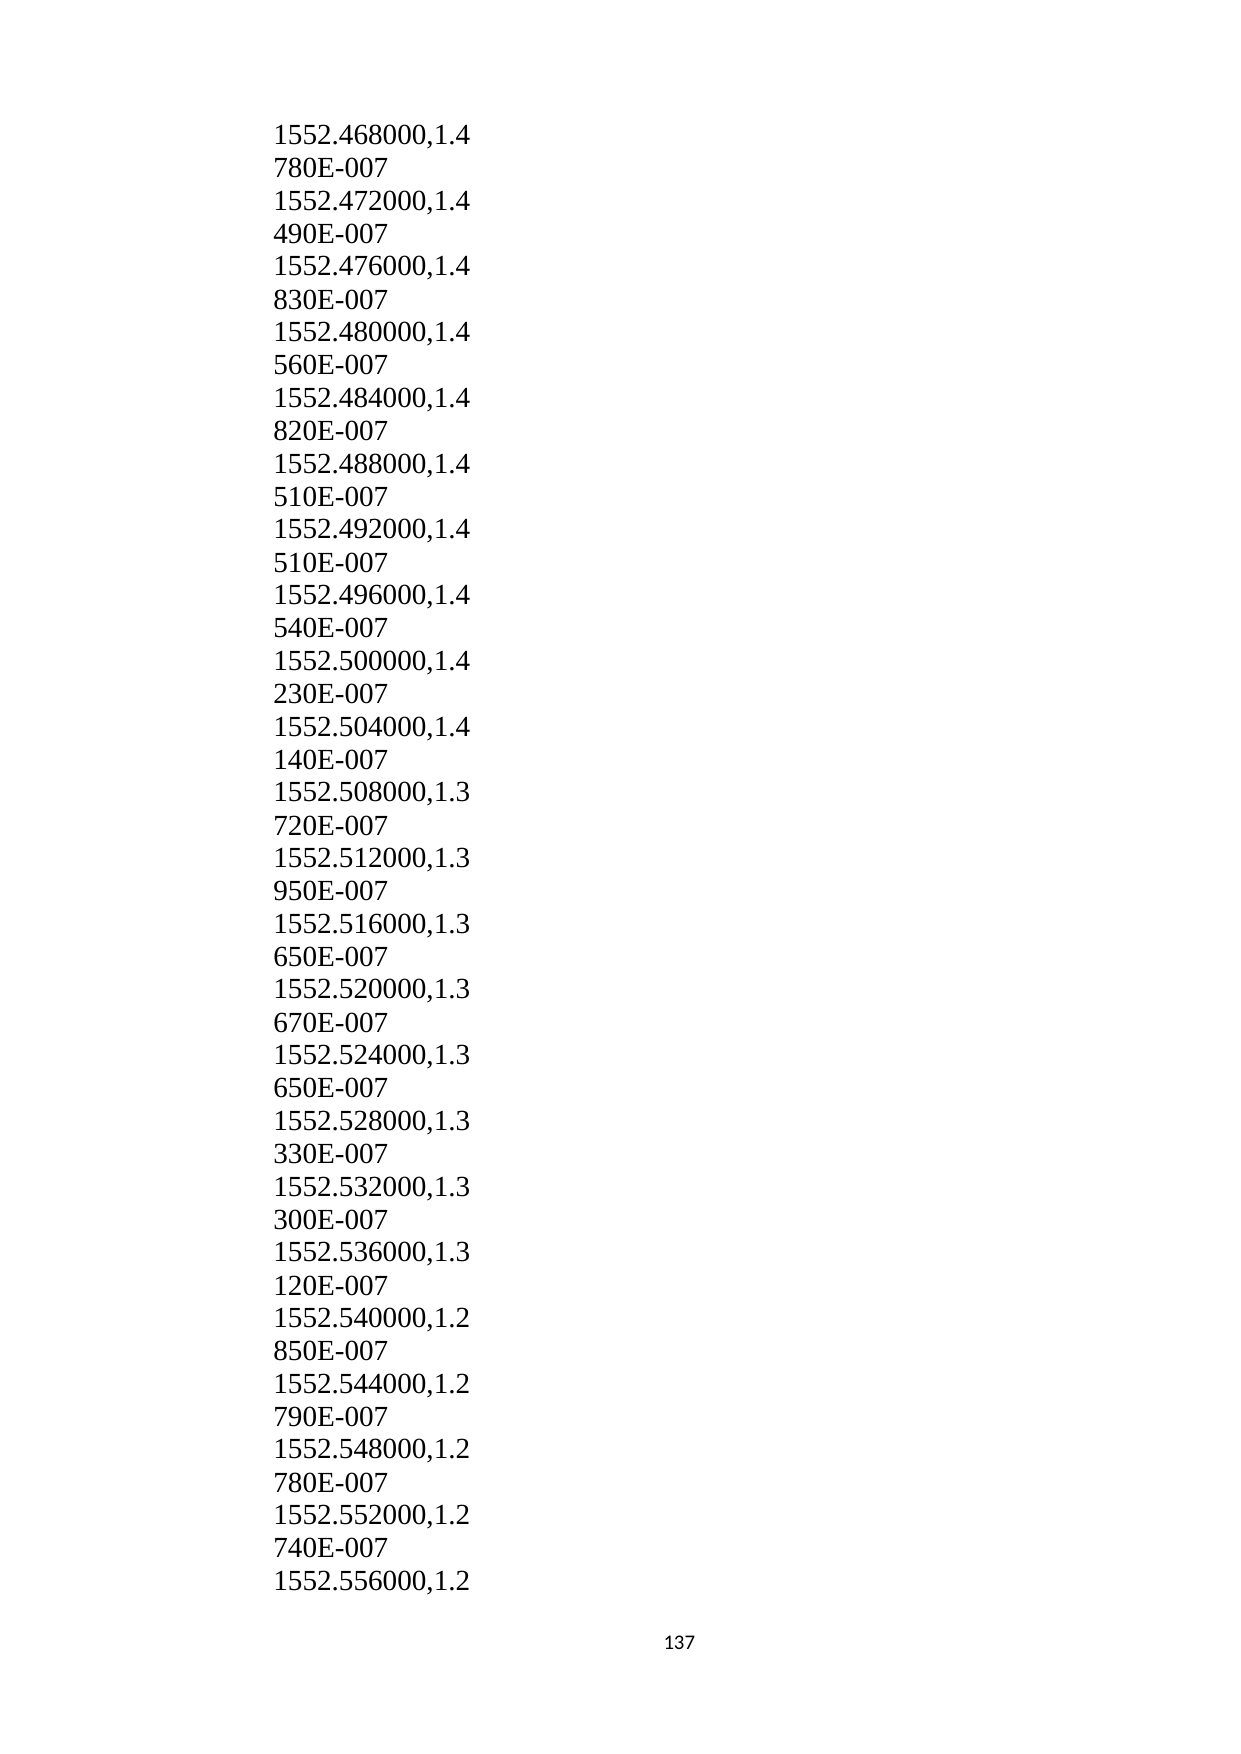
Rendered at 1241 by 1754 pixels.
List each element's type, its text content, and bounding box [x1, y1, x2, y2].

table_cell 1552.468000,1.4780E-007 [176, 118, 493, 184]
table_cell 1552.552000,1.2740E-007 [176, 1499, 493, 1564]
table_cell 1552.500000,1.4230E-007 [176, 644, 493, 710]
table_cell 1552.536000,1.3120E-007 [176, 1236, 493, 1301]
table_cell 1552.540000,1.2850E-007 [176, 1301, 493, 1367]
table_cell 1552.532000,1.3300E-007 [176, 1170, 493, 1236]
table_cell 1552.476000,1.4830E-007 [176, 250, 493, 315]
table_cell 1552.548000,1.2780E-007 [176, 1433, 493, 1498]
table_cell 1552.512000,1.3950E-007 [176, 841, 493, 907]
table_cell 1552.472000,1.4490E-007 [176, 184, 493, 249]
table_cell 1552.524000,1.3650E-007 [176, 1038, 493, 1104]
table_cell 1552.504000,1.4140E-007 [176, 710, 493, 775]
table_cell 1552.520000,1.3670E-007 [176, 973, 493, 1038]
table_cell 1552.484000,1.4820E-007 [176, 381, 493, 447]
table_cell 1552.496000,1.4540E-007 [176, 578, 493, 644]
table_cell 1552.516000,1.3650E-007 [176, 907, 493, 973]
table_cell 1552.480000,1.4560E-007 [176, 315, 493, 381]
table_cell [176, 1564, 493, 1597]
table_cell 1552.544000,1.2790E-007 [176, 1367, 493, 1433]
table_cell 1552.508000,1.3720E-007 [176, 775, 493, 841]
table_cell 1552.528000,1.3330E-007 [176, 1104, 493, 1170]
table_cell 1552.488000,1.4510E-007 [176, 447, 493, 512]
table_cell 1552.492000,1.4510E-007 [176, 513, 493, 578]
